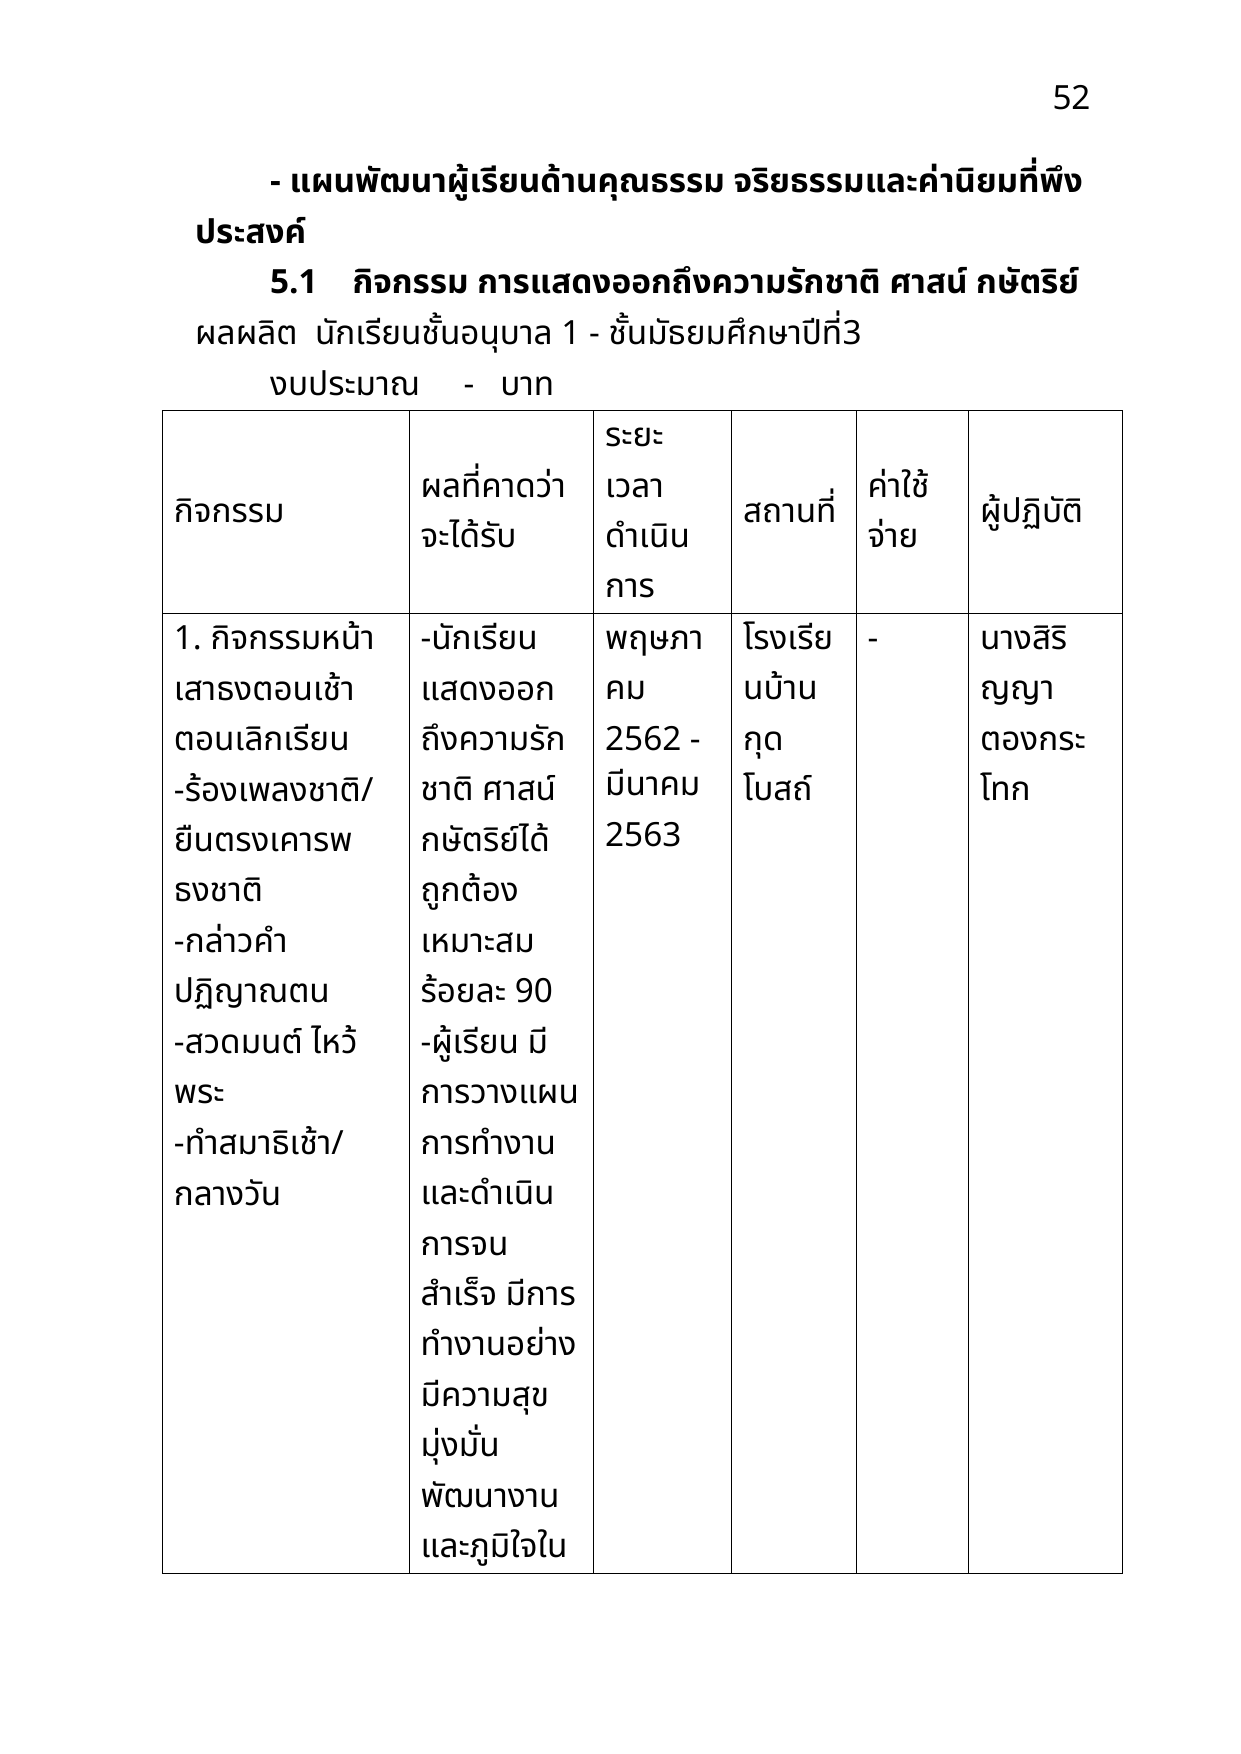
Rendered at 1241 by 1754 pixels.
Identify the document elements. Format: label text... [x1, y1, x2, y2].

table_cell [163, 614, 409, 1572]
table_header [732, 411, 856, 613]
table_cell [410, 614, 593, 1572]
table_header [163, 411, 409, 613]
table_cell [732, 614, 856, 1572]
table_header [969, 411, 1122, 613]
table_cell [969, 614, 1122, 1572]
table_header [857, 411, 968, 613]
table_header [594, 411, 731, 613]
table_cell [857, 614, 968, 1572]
text งบประมาณ - บาท [195, 359, 1090, 410]
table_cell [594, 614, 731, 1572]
text ผลผลิต นักเรียนชั้นอนุบาล 1 - ชั้นมัธยมศึกษาปีที่3 [195, 309, 1090, 359]
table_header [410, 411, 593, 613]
text - แผนพัฒนาผู้เรียนด้านคุณธรรม จริยธรรมและค่านิยมที่พึงประสงค์ [195, 157, 1090, 258]
text 5.1 กิจกรรม การแสดงออกถึงความรักชาติ ศาสน์ กษัตริย์ [195, 258, 1090, 309]
